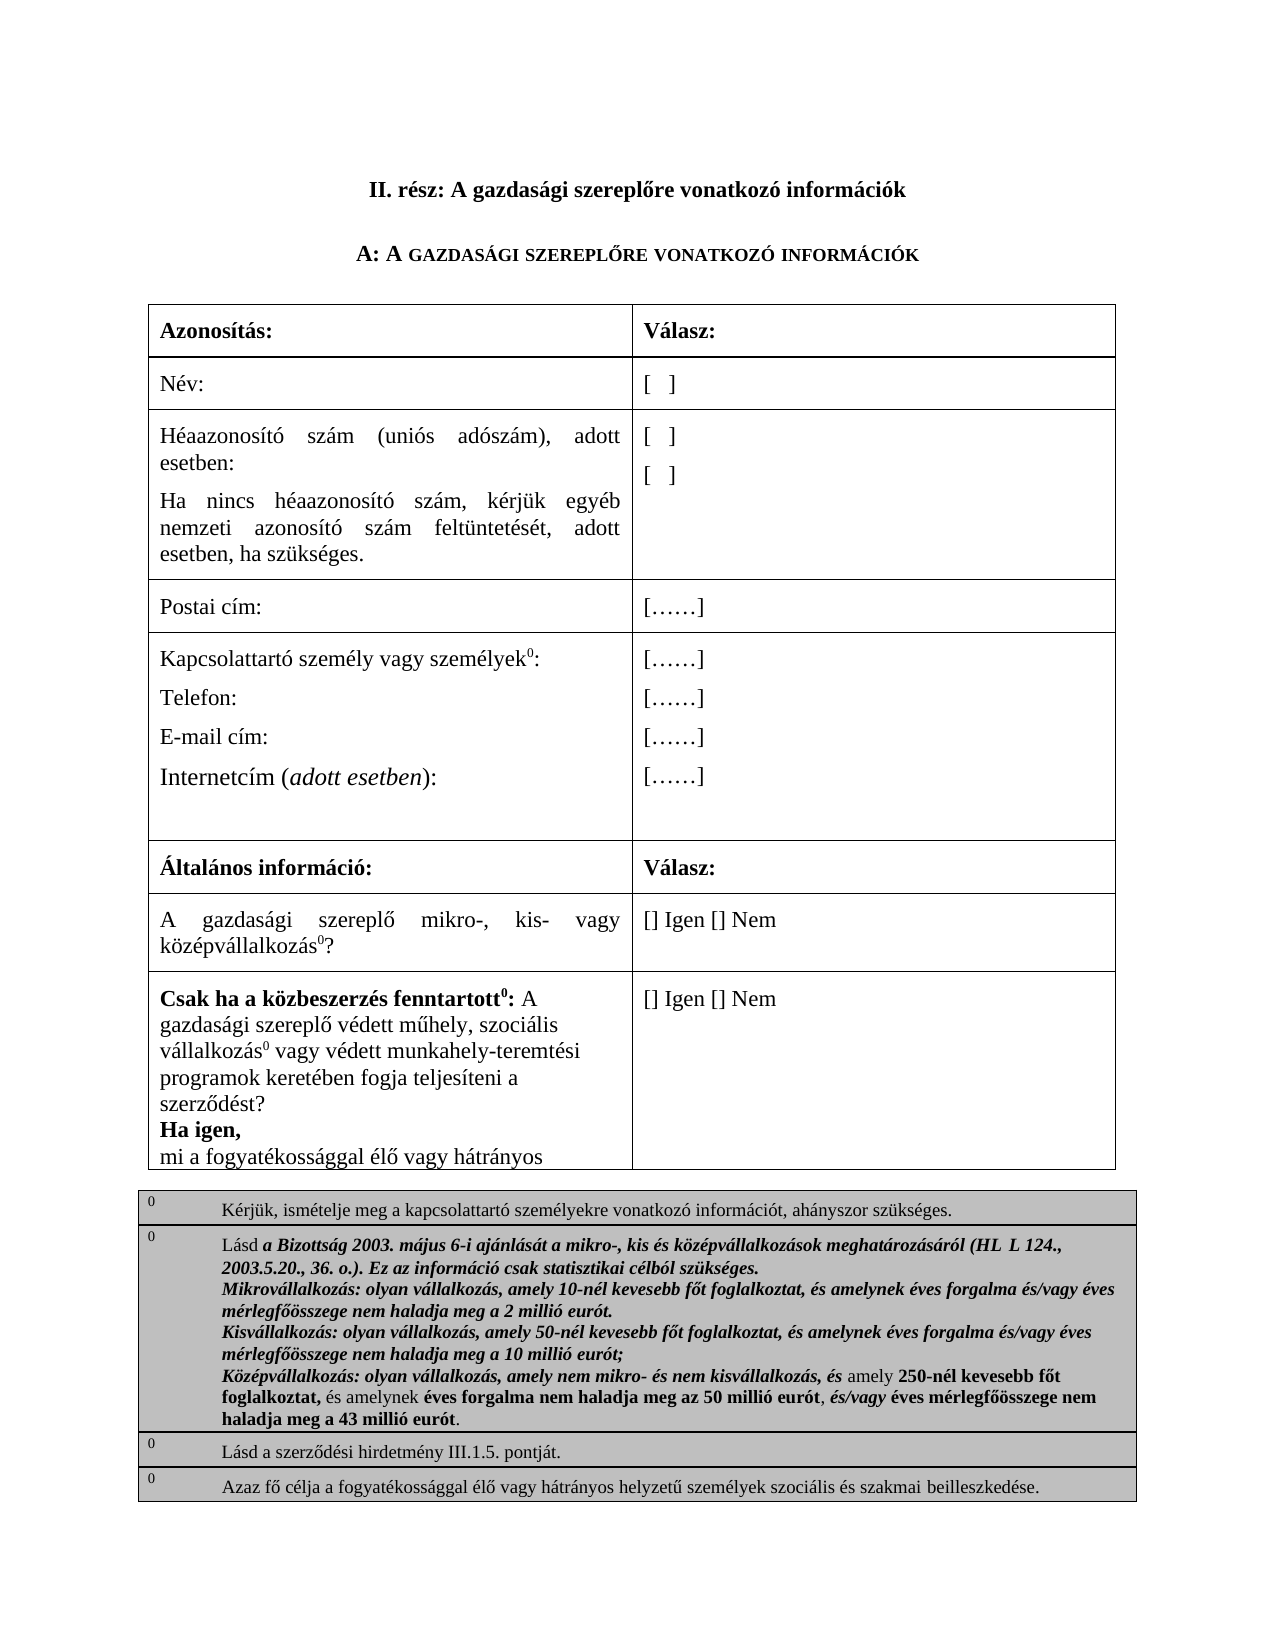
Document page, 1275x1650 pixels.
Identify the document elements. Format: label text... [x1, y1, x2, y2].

table_cell [……] [633, 580, 1115, 632]
table_cell [ ] [ ] [633, 410, 1115, 579]
table_cell Kapcsolattartó személy vagy személyek: Telefon: E-mail cím: Internetcím (adott esetben): [149, 633, 632, 840]
text A: A gazdasági szereplőre vonatkozó információk [148, 240, 1127, 267]
table_cell [……] [……] [……] [……] [633, 633, 1115, 840]
table_cell [ ] [633, 358, 1115, 409]
table_cell Általános információ: [149, 841, 632, 892]
table_cell A gazdasági szereplő mikro-, kis- vagy középvállalkozás? [149, 894, 632, 971]
table_cell Postai cím: [149, 580, 632, 632]
table_header Válasz: [633, 305, 1115, 356]
table_header Azonosítás: [149, 305, 632, 356]
table_cell Név: [149, 358, 632, 409]
table_cell Héaazonosító szám (uniós adószám), adott esetben: Ha nincs héaazonosító szám, kérjük egyéb nemzeti azonosító szám feltüntetését, adott esetben, ha szükséges. [149, 410, 632, 579]
table_cell [] Igen [] Nem [633, 894, 1115, 971]
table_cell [149, 972, 632, 1169]
text II. rész: A gazdasági szereplőre vonatkozó információk [148, 176, 1127, 203]
table_cell Válasz: [633, 841, 1115, 892]
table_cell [633, 972, 1115, 1169]
